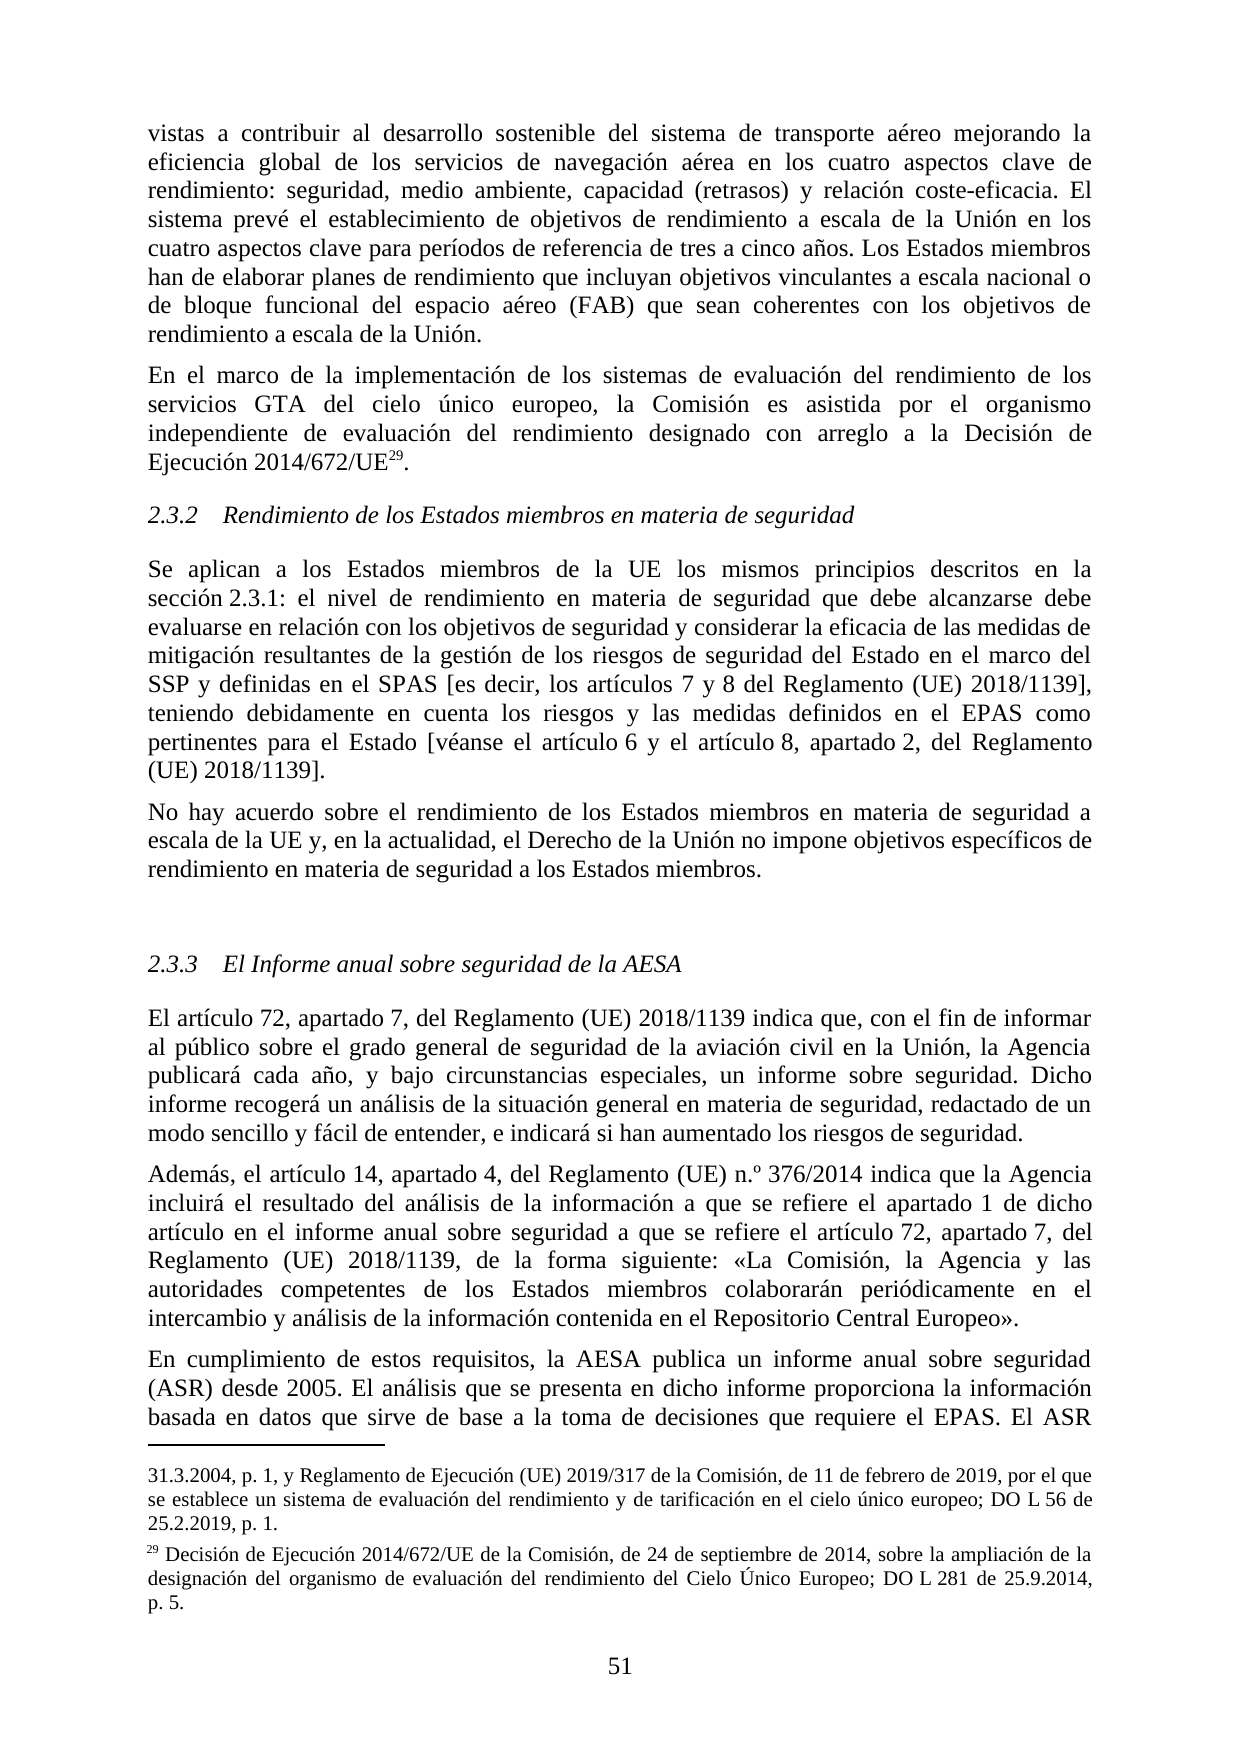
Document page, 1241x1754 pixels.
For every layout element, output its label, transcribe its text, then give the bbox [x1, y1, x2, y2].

text Se aplican a los Estados miembros de la UE los mismos principios descritos en la sección 2.3.1: el nivel de rendimiento en materia de seguridad que debe alcanzarse debe evaluarse en relación con los objetivos de seguridad y considerar la eficacia de las medidas de mitigación resultantes de la gestión de los riesgos de seguridad del Estado en el marco del SSP y definidas en el SPAS [es decir, los artículos 7 y 8 del Reglamento (UE) 2018/1139], teniendo debidamente en cuenta los riesgos y las medidas definidos en el EPAS como pertinentes para el Estado [véanse el artículo 6 y el artículo 8, apartado 2, del Reglamento (UE) 2018/1139]. [148, 554, 1093, 784]
text Además, el artículo 14, apartado 4, del Reglamento (UE) n.º 376/2014 indica que la Agencia incluirá el resultado del análisis de la información a que se refiere el apartado 1 de dicho artículo en el informe anual sobre seguridad a que se refiere el artículo 72, apartado 7, del Reglamento (UE) 2018/1139, de la forma siguiente: «La Comisión, la Agencia y las autoridades competentes de los Estados miembros colaborarán periódicamente en el intercambio y análisis de la información contenida en el Repositorio Central Europeo». [148, 1159, 1093, 1332]
text No hay acuerdo sobre el rendimiento de los Estados miembros en materia de seguridad a escala de la UE y, en la actualidad, el Derecho de la Unión no impone objetivos específicos de rendimiento en materia de seguridad a los Estados miembros. [148, 797, 1093, 883]
subtitle Rendimiento de los Estados miembros en materia de seguridad [148, 501, 1093, 529]
text En el marco de la implementación de los sistemas de evaluación del rendimiento de los servicios GTA del cielo único europeo, la Comisión es asistida por el organismo independiente de evaluación del rendimiento designado con arreglo a la Decisión de Ejecución 2014/672/UE. [148, 361, 1093, 476]
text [148, 118, 1093, 348]
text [148, 1344, 1093, 1431]
text El artículo 72, apartado 7, del Reglamento (UE) 2018/1139 indica que, con el fin de informar al público sobre el grado general de seguridad de la aviación civil en la Unión, la Agencia publicará cada año, y bajo circunstancias especiales, un informe sobre seguridad. Dicho informe recogerá un análisis de la situación general en materia de seguridad, redactado de un modo sencillo y fácil de entender, e indicará si han aumentado los riesgos de seguridad. [148, 1003, 1093, 1147]
subtitle El Informe anual sobre seguridad de la AESA [148, 949, 1093, 978]
